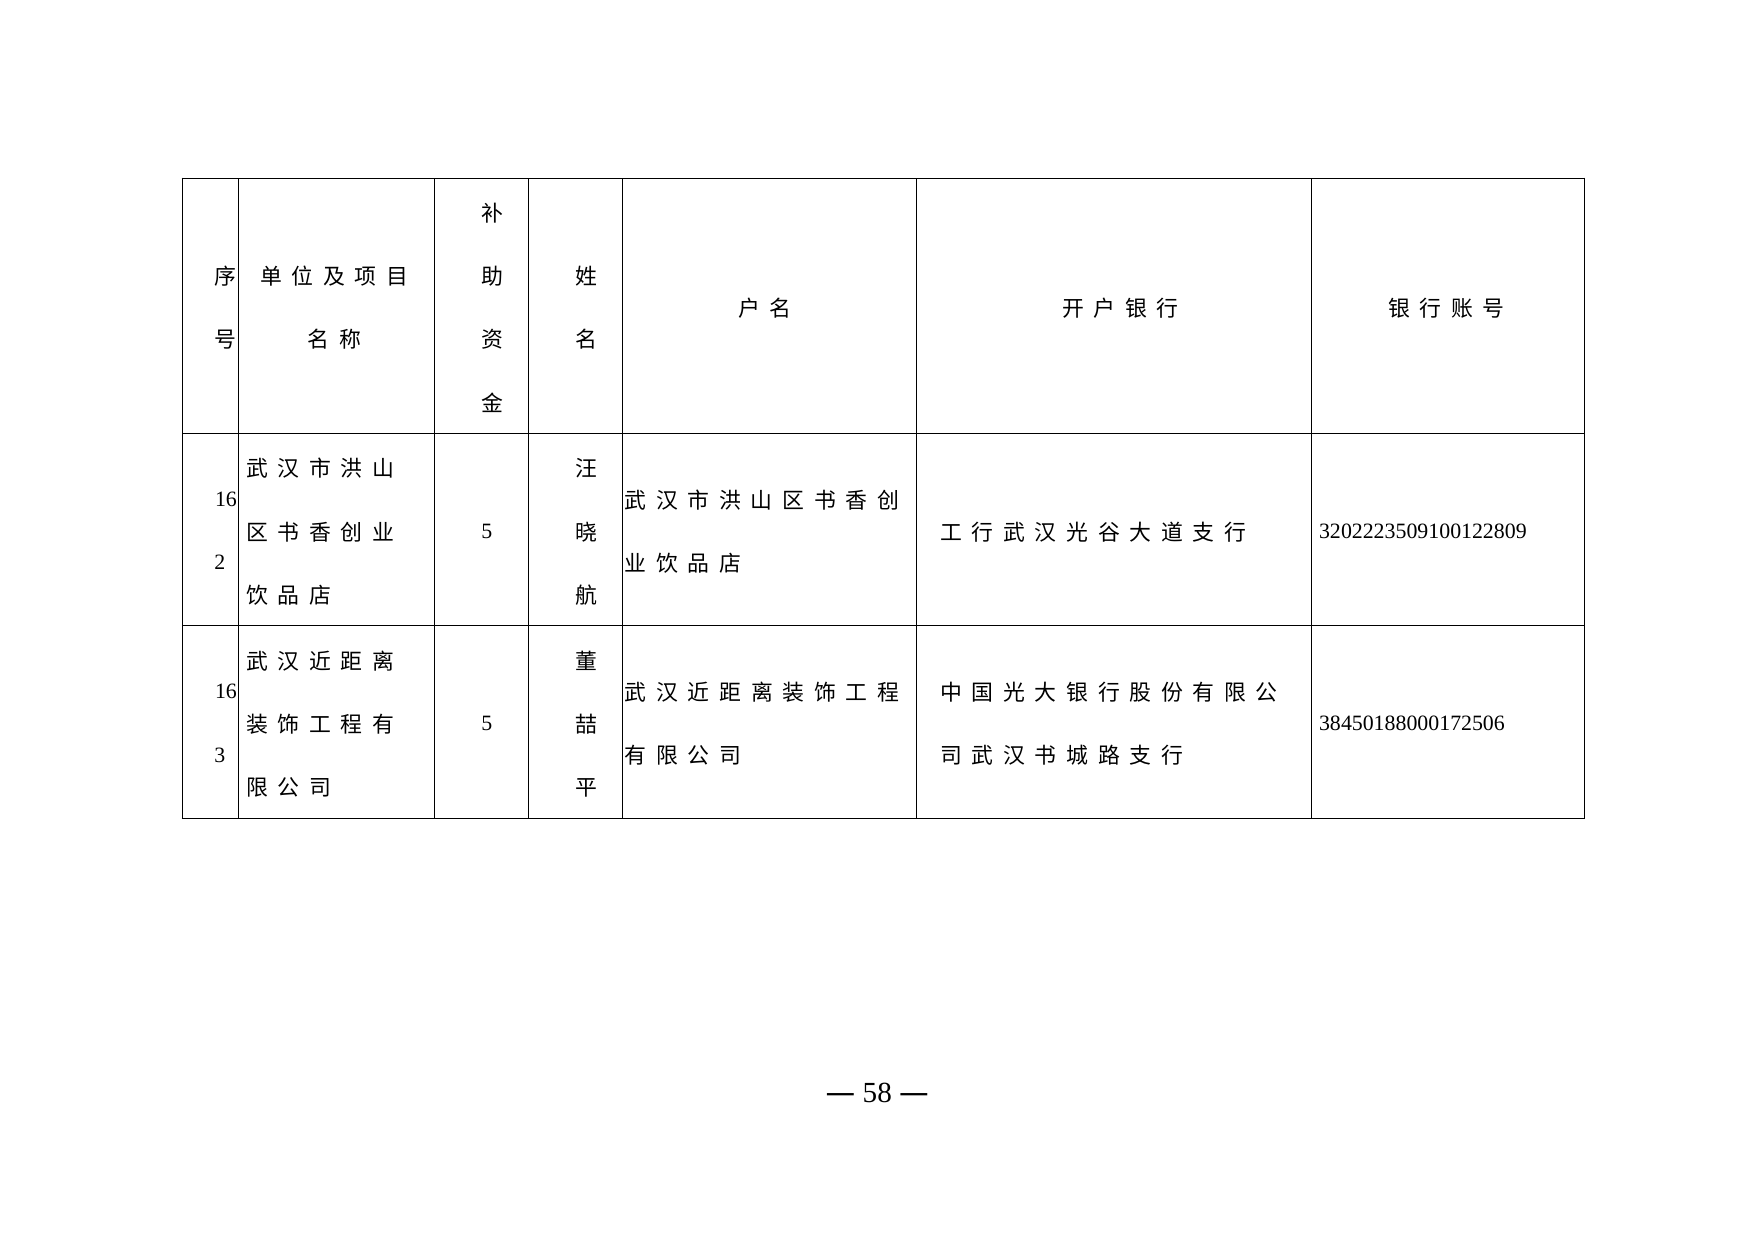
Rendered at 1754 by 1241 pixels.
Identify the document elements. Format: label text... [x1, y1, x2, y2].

table_cell 3202223509100122809 [1312, 434, 1584, 625]
table_header 开户银行 [917, 179, 1311, 433]
table_cell 5 [435, 434, 528, 625]
table_header 银行账号 [1312, 179, 1584, 433]
table_header 单位及项目名称 [239, 179, 434, 433]
table_cell 武汉市洪山区书香创业饮品店 [623, 434, 916, 625]
table_cell 董喆平 [529, 626, 622, 818]
table_cell 163 [183, 626, 238, 818]
table_header 补助资金 [435, 179, 528, 433]
table_header 户名 [623, 179, 916, 433]
table_cell 162 [183, 434, 238, 625]
table_cell 38450188000172506 [1312, 626, 1584, 818]
table_cell 汪晓航 [529, 434, 622, 625]
table_cell 武汉市洪山区书香创业饮品店 [239, 434, 434, 625]
table_cell 工行武汉光谷大道支行 [917, 434, 1311, 625]
table_header 序号 [183, 179, 238, 433]
table_cell 武汉近距离装饰工程有限公司 [623, 626, 916, 818]
table_cell 中国光大银行股份有限公司武汉书城路支行 [917, 626, 1311, 818]
table_cell 5 [435, 626, 528, 818]
table_cell 武汉近距离装饰工程有限公司 [239, 626, 434, 818]
table_header 姓名 [529, 179, 622, 433]
